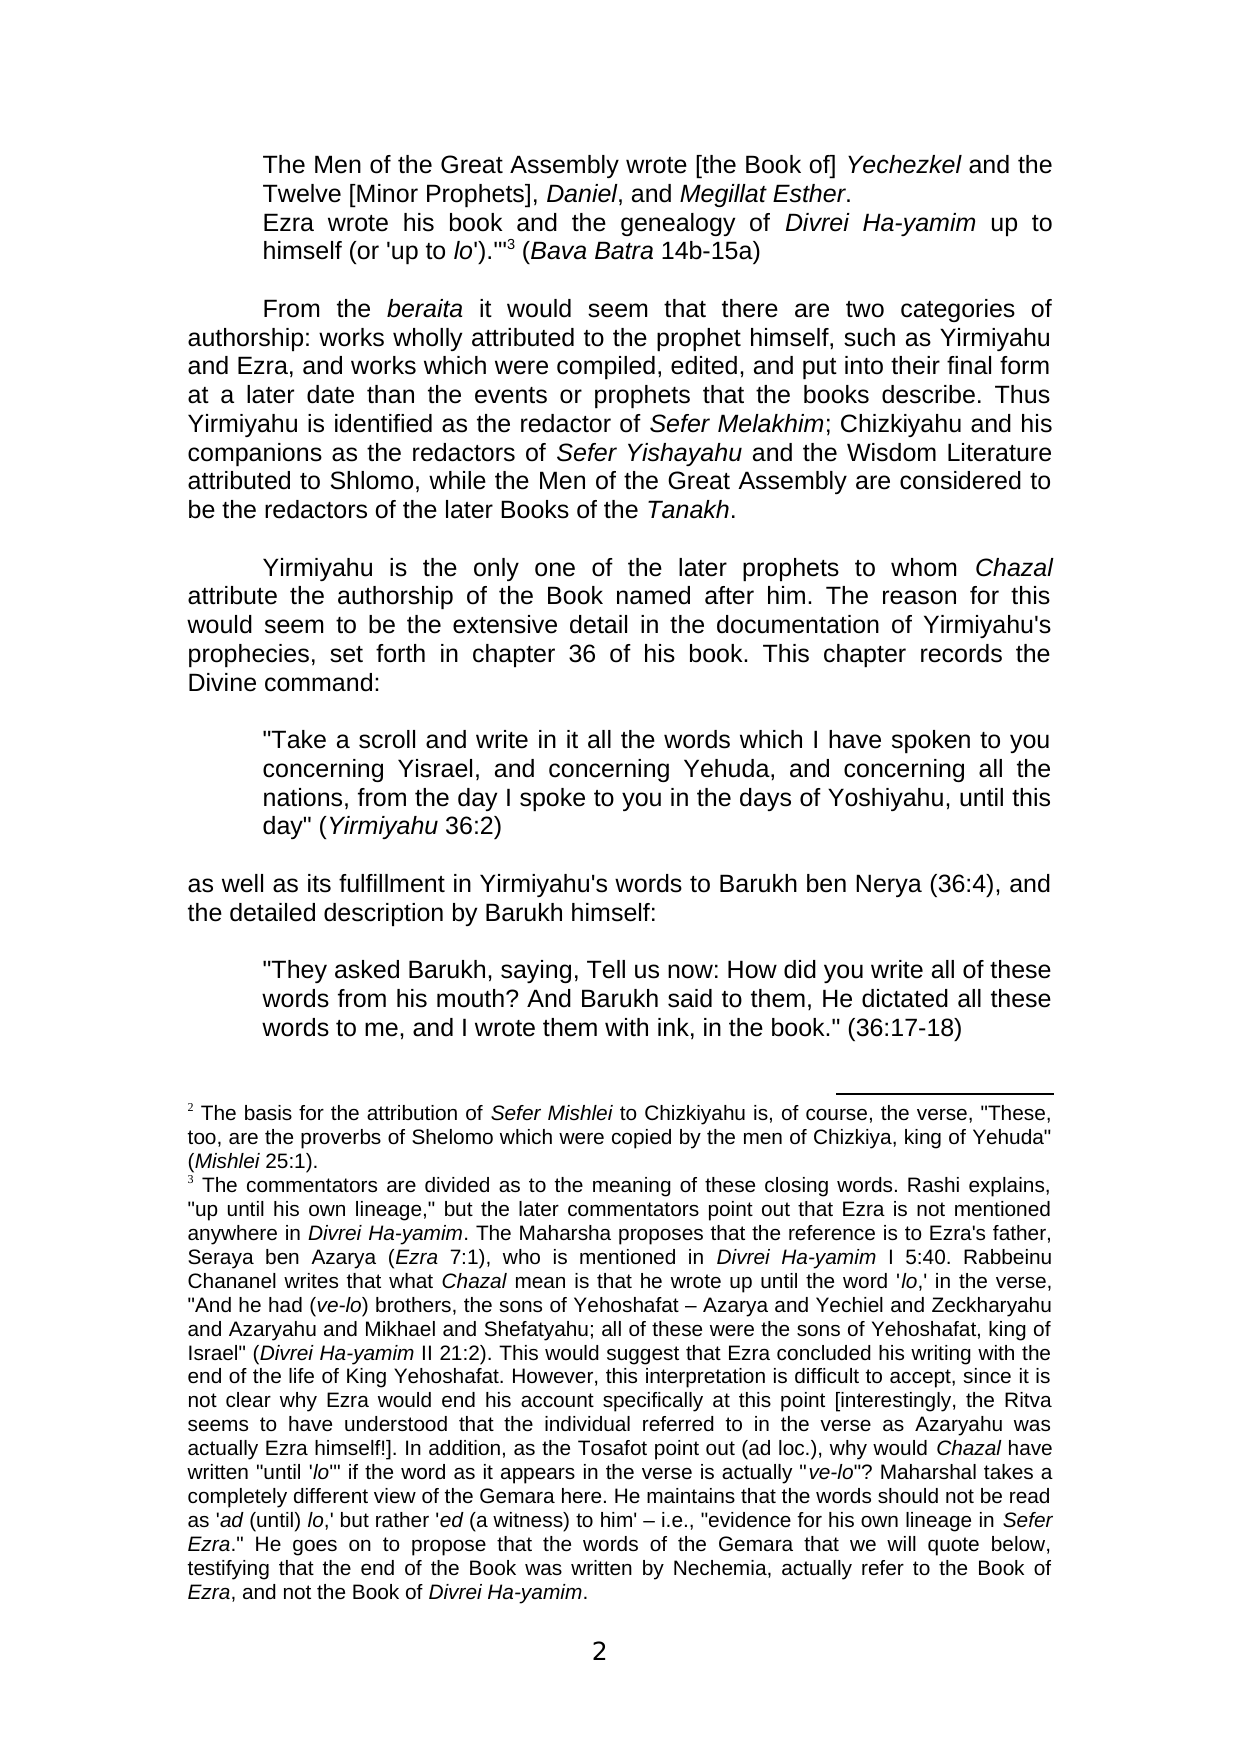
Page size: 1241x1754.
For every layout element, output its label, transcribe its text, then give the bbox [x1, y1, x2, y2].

text Ezra wrote his book and the genealogy of Divrei Ha-yamim up to himself (or 'up to lo').'" (Bava Batra 14b-15a) [262, 207, 1053, 265]
text The Men of the Great Assembly wrote [the Book of] Yechezkel and the Twelve [Minor Prophets], Daniel, and Megillat Esther. [262, 150, 1053, 207]
text "Take a scroll and write in it all the words which I have spoken to you concerning Yisrael, and concerning Yehuda, and concerning all the nations, from the day I spoke to you in the days of Yoshiyahu, until this day" (Yirmiyahu 36:2) [262, 725, 1053, 840]
text as well as its fulfillment in Yirmiyahu's words to Barukh ben Nerya (36:4), and the detailed description by Barukh himself: [187, 869, 1053, 926]
text Yirmiyahu is the only one of the later prophets to whom Chazal attribute the authorship of the Book named after him. The reason for this would seem to be the extensive detail in the documentation of Yirmiyahu's prophecies, set forth in chapter 36 of his book. This chapter records the Divine command: [187, 552, 1053, 696]
text From the beraita it would seem that there are two categories of authorship: works wholly attributed to the prophet himself, such as Yirmiyahu and Ezra, and works which were compiled, edited, and put into their final form at a later date than the events or prophets that the books describe. Thus Yirmiyahu is identified as the redactor of Sefer Melakhim; Chizkiyahu and his companions as the redactors of Sefer Yishayahu and the Wisdom Literature attributed to Shlomo, while the Men of the Great Assembly are considered to be the redactors of the later Books of the Tanakh. [187, 294, 1053, 524]
text "They asked Barukh, saying, Tell us now: How did you write all of these words from his mouth? And Barukh said to them, He dictated all these words to me, and I wrote them with ink, in the book." (36:17-18) [262, 955, 1053, 1041]
